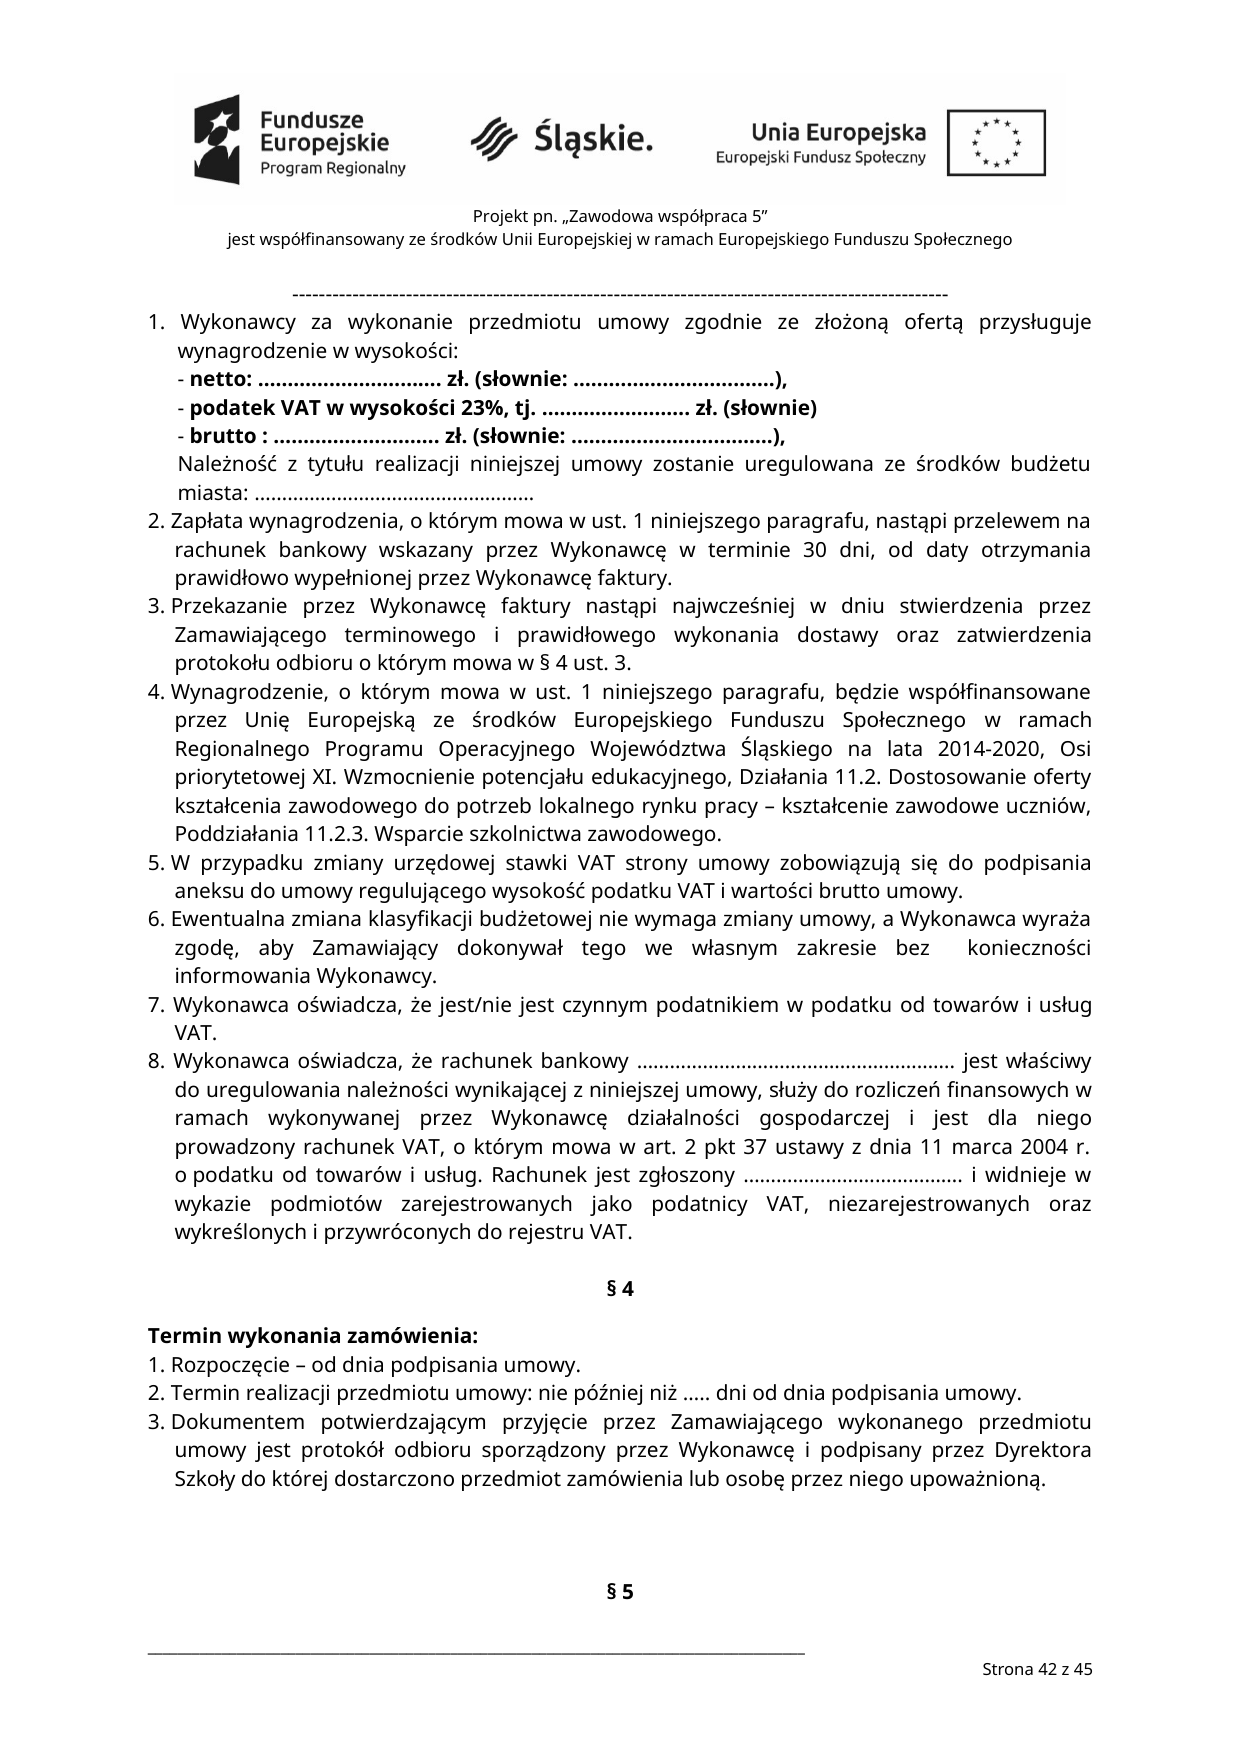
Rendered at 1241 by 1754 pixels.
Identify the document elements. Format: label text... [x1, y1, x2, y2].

text 1. Wykonawcy za wykonanie przedmiotu umowy zgodnie ze złożoną ofertą przysługuje wynagrodzenie w wysokości: [148, 307, 1093, 364]
text 2. Zapłata wynagrodzenia, o którym mowa w ust. 1 niniejszego paragrafu, nastąpi przelewem na rachunek bankowy wskazany przez Wykonawcę w terminie 30 dni, od daty otrzymania prawidłowo wypełnionej przez Wykonawcę faktury. [148, 506, 1093, 592]
text 7. Wykonawca oświadcza, że jest/nie jest czynnym podatnikiem w podatku od towarów i usług VAT. [148, 990, 1093, 1047]
text Termin wykonania zamówienia: [148, 1321, 1093, 1350]
text 2. Termin realizacji przedmiotu umowy: nie później niż ….. dni od dnia podpisania umowy. [148, 1378, 1093, 1407]
text § 5 [148, 1577, 1093, 1606]
text § 4 [148, 1274, 1093, 1303]
picture [173, 73, 1067, 205]
text - podatek VAT w wysokości 23%, tj. ……………………. zł. (słownie) [177, 393, 1093, 421]
text 1. Rozpoczęcie – od dnia podpisania umowy. [148, 1350, 1093, 1378]
text Należność z tytułu realizacji niniejszej umowy zostanie uregulowana ze środków budżetu miasta: …………………………………………… [148, 449, 1093, 506]
text 8. Wykonawca oświadcza, że rachunek bankowy …………………………………………………. jest właściwy do uregulowania należności wynikającej z niniejszej umowy, służy do rozliczeń finansowych w ramach wykonywanej przez Wykonawcę działalności gospodarczej i jest dla niego prowadzony rachunek VAT, o którym mowa w art. 2 pkt 37 ustawy z dnia 11 marca 2004 r. o podatku od towarów i usług. Rachunek jest zgłoszony …………………………………. i widnieje w wykazie podmiotów zarejestrowanych jako podatnicy VAT, niezarejestrowanych oraz wykreślonych i przywróconych do rejestru VAT. [148, 1047, 1093, 1246]
text - netto: …………………………. zł. (słownie: …………………………….), [177, 364, 1093, 393]
text 5. W przypadku zmiany urzędowej stawki VAT strony umowy zobowiązują się do podpisania aneksu do umowy regulującego wysokość podatku VAT i wartości brutto umowy. [148, 848, 1093, 904]
text 6. Ewentualna zmiana klasyfikacji budżetowej nie wymaga zmiany umowy, a Wykonawca wyraża zgodę, aby Zamawiający dokonywał tego we własnym zakresie bez konieczności informowania Wykonawcy. [148, 904, 1093, 990]
text - brutto : ………………………. zł. (słownie: …………………………….), [177, 421, 1093, 449]
text 3. Dokumentem potwierdzającym przyjęcie przez Zamawiającego wykonanego przedmiotu umowy jest protokół odbioru sporządzony przez Wykonawcę i podpisany przez Dyrektora Szkoły do której dostarczono przedmiot zamówienia lub osobę przez niego upoważnioną. [148, 1407, 1093, 1492]
text 3. Przekazanie przez Wykonawcę faktury nastąpi najwcześniej w dniu stwierdzenia przez Zamawiającego terminowego i prawidłowego wykonania dostawy oraz zatwierdzenia protokołu odbioru o którym mowa w § 4 ust. 3. [148, 592, 1093, 677]
text 4. Wynagrodzenie, o którym mowa w ust. 1 niniejszego paragrafu, będzie współfinansowane przez Unię Europejską ze środków Europejskiego Funduszu Społecznego w ramach Regionalnego Programu Operacyjnego Województwa Śląskiego na lata 2014-2020, Osi priorytetowej XI. Wzmocnienie potencjału edukacyjnego, Działania 11.2. Dostosowanie oferty kształcenia zawodowego do potrzeb lokalnego rynku pracy – kształcenie zawodowe uczniów, Poddziałania 11.2.3. Wsparcie szkolnictwa zawodowego. [148, 677, 1093, 848]
